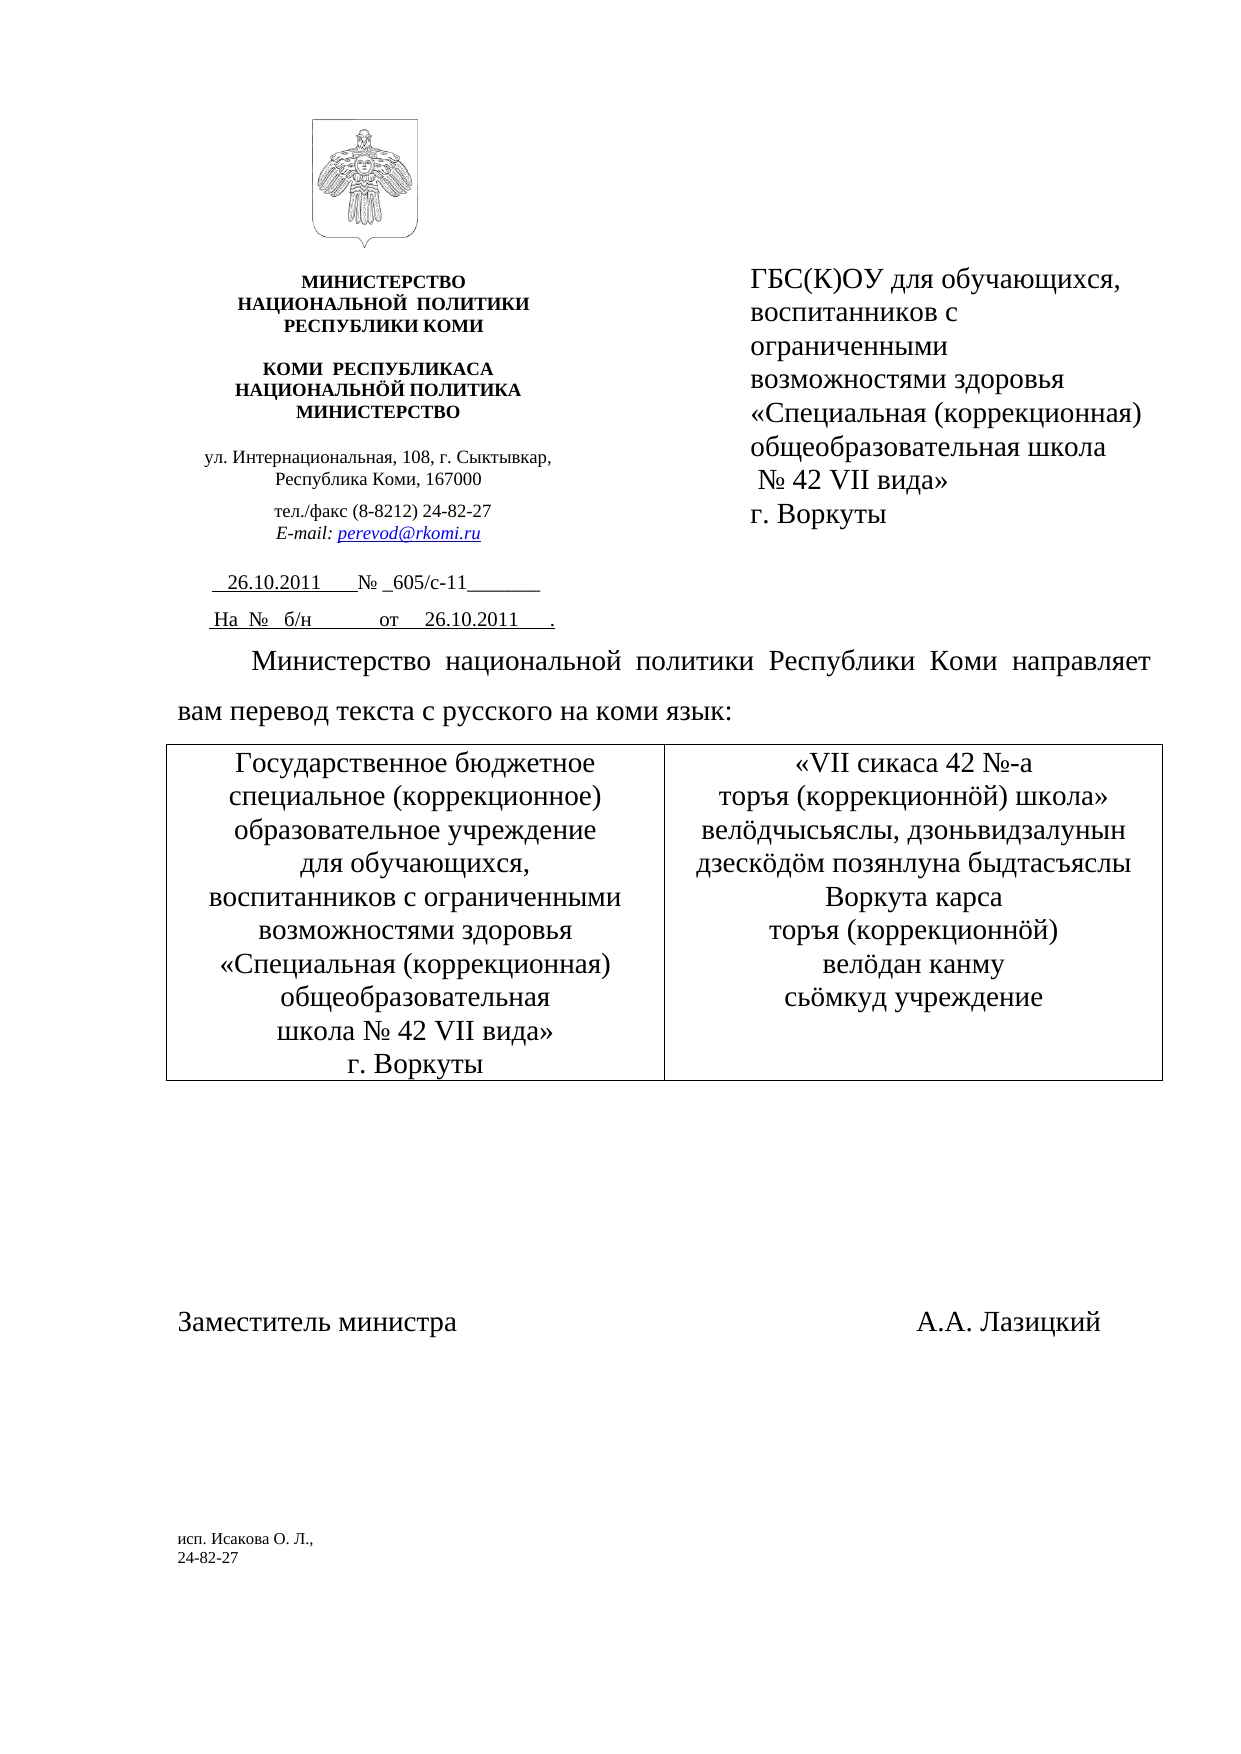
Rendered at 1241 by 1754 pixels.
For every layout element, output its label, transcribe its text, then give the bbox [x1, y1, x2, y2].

text Министерство национальной политики Республики Коми направляет вам перевод текста с русского на коми язык: [177, 643, 1152, 727]
text 26.10.2011 № _605/с-11_______ [177, 570, 579, 594]
text ул. Интернациональная, . Сыктывкар, [177, 446, 579, 468]
text Коми Республикаса Национальнöй политика министерство [177, 358, 579, 422]
table_header «VII сикаса 42 №-а торъя (коррекционнöй) школа» велöдчысьяслы, дзоньвидзалунын дзескöдöм позянлуна быдтасъяслы Воркута карса торъя (коррекционнöй) велöдан канму сьöмкуд учреждение [665, 745, 1162, 1080]
text Заместитель министра А.А. Лазицкий [177, 1304, 1152, 1337]
table_header Государственное бюджетное специальное (коррекционное) образовательное учреждение для обучающихся, воспитанников с ограниченными возможностями здоровья «Специальная (коррекционная) общеобразовательная школа № 42 VII вида» г. Воркуты [167, 745, 664, 1080]
text Министерство [177, 271, 590, 293]
picture [311, 118, 419, 250]
text E-mail: perevod@rkomi.ru [177, 522, 579, 543]
text тел./факс (8-8212) 24-82-27 [177, 500, 579, 522]
text На № б/н от 26.10.2011 . [177, 607, 579, 631]
text национальной политики Республики Коми [177, 293, 590, 336]
text Республика Коми, 167000 [177, 468, 579, 489]
text исп. Исакова О. Л., [177, 1529, 1152, 1548]
text 24-82-27 [177, 1548, 1152, 1567]
